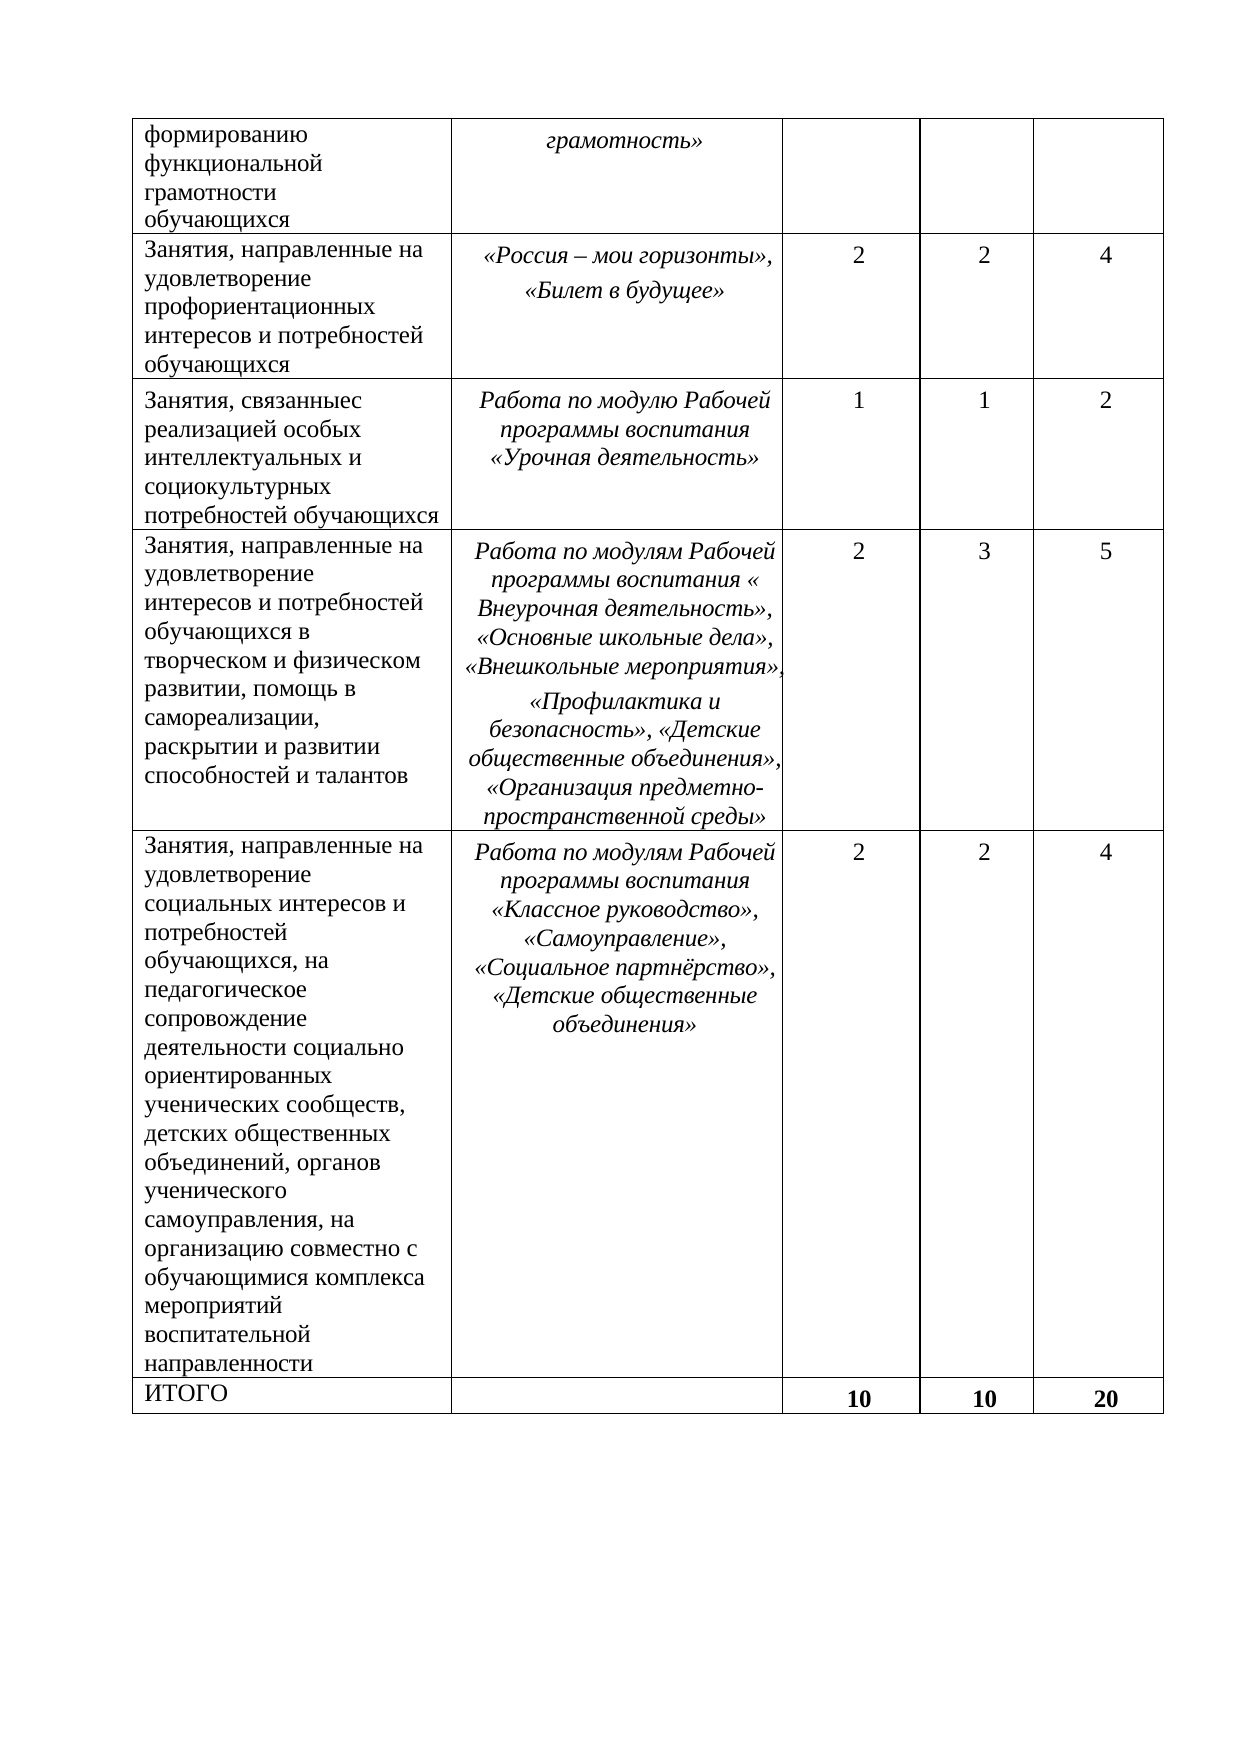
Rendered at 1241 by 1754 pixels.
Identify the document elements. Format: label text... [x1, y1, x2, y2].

table_cell Занятия, направленные на удовлетворение профориентационных интересов и потребностей обучающихся [133, 234, 451, 378]
table_cell 10 [783, 1378, 919, 1413]
table_cell 4 [1034, 831, 1163, 1377]
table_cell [452, 119, 782, 233]
table_cell Занятия, направленные на удовлетворение интересов и потребностей обучающихся в творческом и физическом развитии, помощь в самореализации, раскрытии и развитии способностей и талантов [133, 530, 451, 829]
table_cell 2 [783, 530, 919, 829]
table_cell 5 [1034, 530, 1163, 829]
table_cell Занятия, связанныес реализацией особых интеллектуальных и социокультурных потребностей обучающихся [133, 379, 451, 529]
table_cell ИТОГО [133, 1378, 451, 1413]
table_cell 20 [1034, 1378, 1163, 1413]
table_cell «Россия – мои горизонты», «Билет в будущее» [452, 234, 782, 378]
table_cell 10 [921, 1378, 1033, 1413]
table_cell 1 [921, 379, 1033, 529]
table_cell Работа по модулю Рабочей программы воспитания «Урочная деятельность» [452, 379, 782, 529]
table_cell 1 [921, 119, 1033, 233]
table_cell 2 [1034, 379, 1163, 529]
table_cell 2 [783, 234, 919, 378]
table_cell 4 [1034, 234, 1163, 378]
table_cell Работа по модулям Рабочей программы воспитания « Внеурочная деятельность», «Основные школьные дела», «Внешкольные мероприятия», «Профилактика и безопасность», «Детские общественные объединения», «Организация предметно-пространственной среды» [452, 530, 782, 829]
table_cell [133, 119, 451, 233]
table_cell 2 [783, 831, 919, 1377]
table_cell 3 [921, 530, 1033, 829]
table_cell 2 [921, 234, 1033, 378]
table_cell 2 [1034, 119, 1163, 233]
table_cell 1 [783, 119, 919, 233]
table_cell 2 [921, 831, 1033, 1377]
table_cell [452, 1378, 782, 1413]
table_cell Работа по модулям Рабочей программы воспитания «Классное руководство», «Самоуправление», «Социальное партнёрство», «Детские общественные объединения» [452, 831, 782, 1377]
table_cell 1 [783, 379, 919, 529]
table_cell Занятия, направленные на удовлетворение социальных интересов и потребностей обучающихся, на педагогическое сопровождение деятельности социально ориентированных ученических сообществ, детских общественных объединений, органов ученического самоуправления, на организацию совместно с обучающимися комплекса мероприятий воспитательной направленности [133, 831, 451, 1377]
